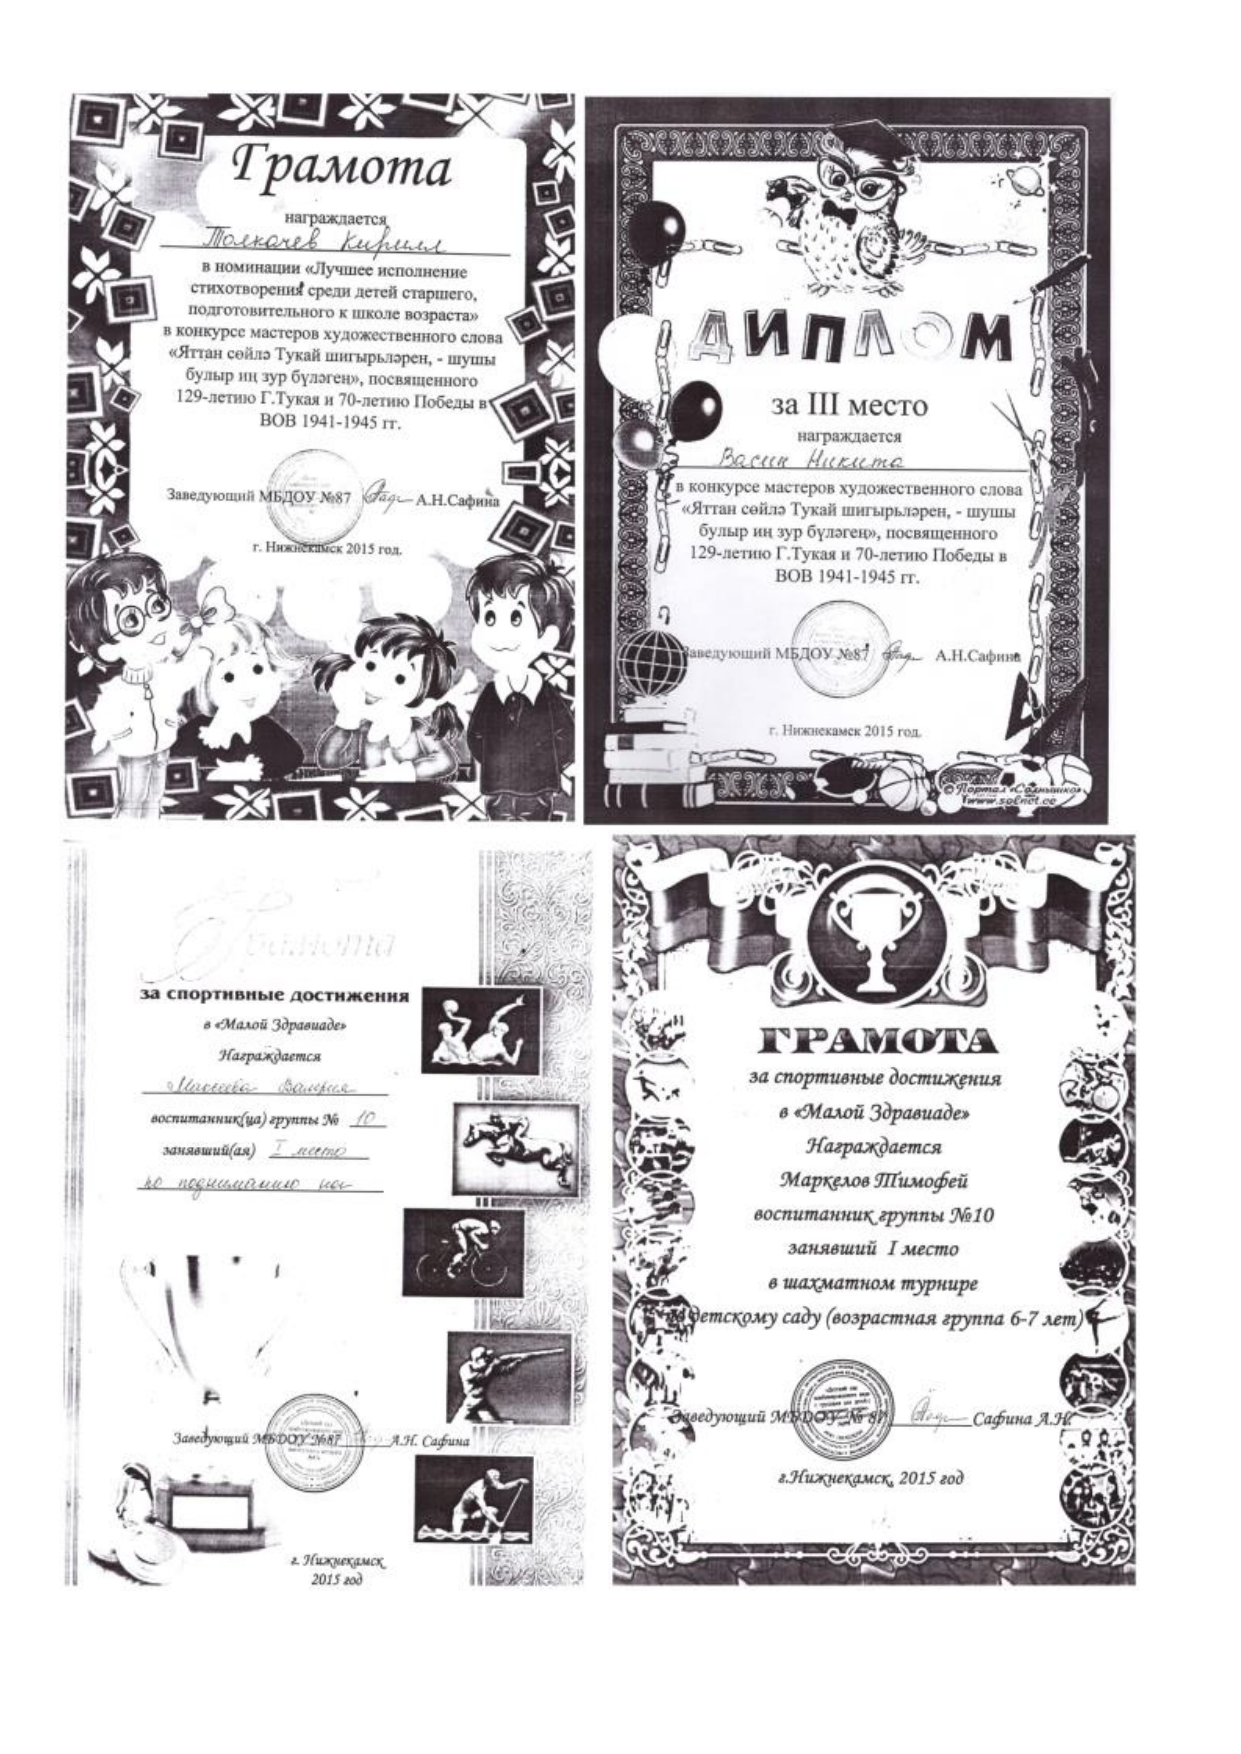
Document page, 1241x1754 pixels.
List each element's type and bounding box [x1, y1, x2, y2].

picture [59, 88, 1141, 1591]
